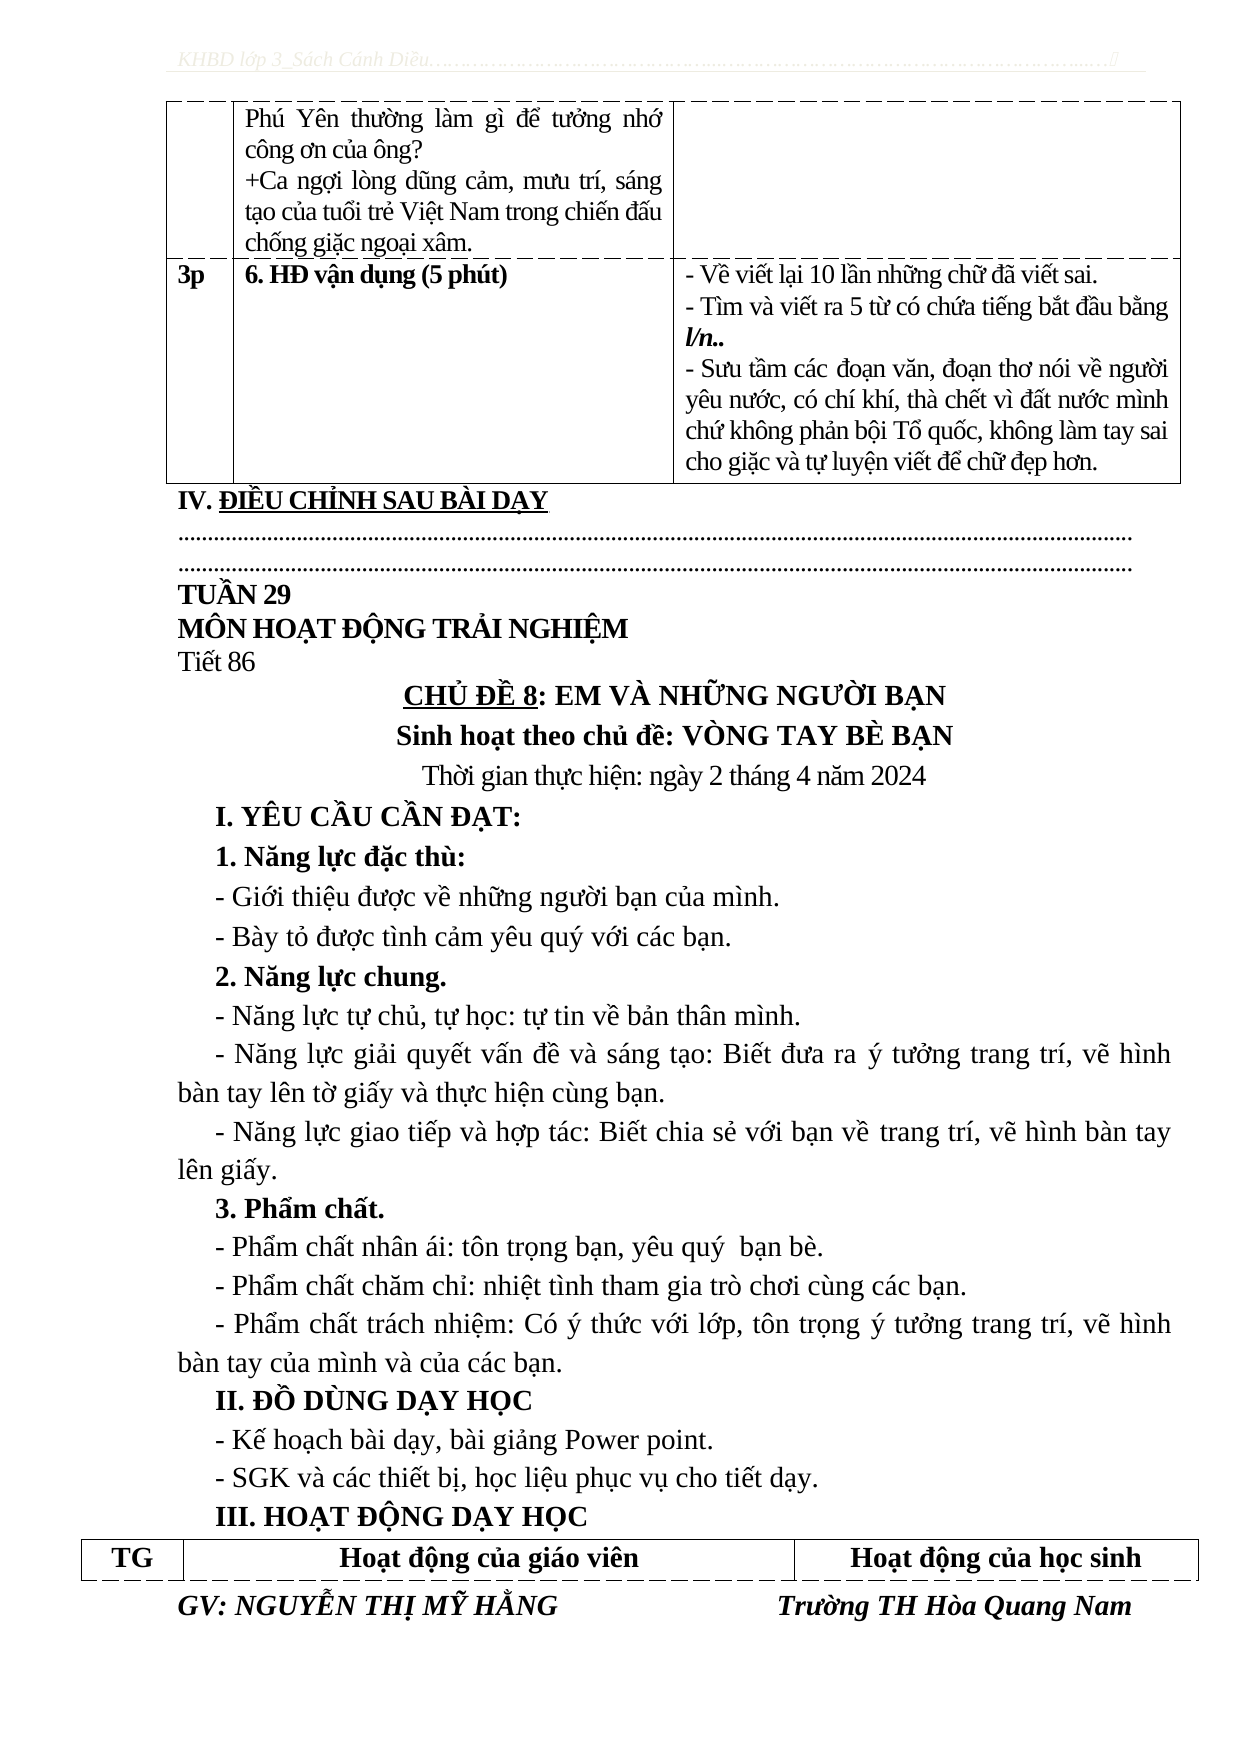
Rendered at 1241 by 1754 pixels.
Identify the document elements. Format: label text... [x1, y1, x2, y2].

text - SGK và các thiết bị, học liệu phục vụ cho tiết dạy. [177, 1461, 1172, 1494]
table_cell 6. HĐ vận dụng (5 phút) [234, 258, 673, 483]
text - Năng lực tự chủ, tự học: tự tin về bản thân mình. [177, 998, 1172, 1032]
text - Giới thiệu được về những người bạn của mình. [177, 879, 1172, 913]
text I. YÊU CẦU CẦN ĐẠT: [177, 799, 1172, 832]
text Thời gian thực hiện: ngày 2 tháng 4 năm 2024 [177, 758, 1172, 792]
text ................................................................................................................................................................. [177, 546, 1172, 577]
text Tiết 86 [177, 644, 1172, 678]
text - Kế hoạch bài dạy, bài giảng Power point. [177, 1422, 1172, 1456]
text Sinh hoạt theo chủ đề: VÒNG TAY BÈ BẠN [177, 718, 1172, 752]
table_cell 3p [167, 258, 233, 483]
text - Bày tỏ được tình cảm yêu quý với các bạn. [177, 919, 1172, 953]
text - Phẩm chất trách nhiệm: Có ý thức với lớp, tôn trọng ý tưởng trang trí, vẽ hình bàn tay của mình và của các bạn. [177, 1306, 1172, 1378]
text - Phẩm chất chăm chỉ: nhiệt tình tham gia trò chơi cùng các bạn. [177, 1268, 1172, 1301]
text MÔN HOẠT ĐỘNG TRẢI NGHIỆM [177, 611, 1172, 644]
text TUẦN 29 [177, 577, 1172, 611]
table_header Hoạt động của học sinh [795, 1540, 1198, 1579]
text II. ĐỒ DÙNG DẠY HỌC [177, 1383, 1172, 1417]
table_cell [167, 101, 233, 257]
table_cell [674, 101, 1180, 257]
text 3. Phẩm chất. [177, 1191, 1172, 1224]
text III. HOẠT ĐỘNG DẠY HỌC [177, 1499, 1172, 1533]
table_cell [234, 101, 673, 257]
text CHỦ ĐỀ 8: EM VÀ NHỮNG NGƯỜI BẠN [177, 678, 1172, 712]
text 1. Năng lực đặc thù: [177, 839, 1172, 872]
text 2. Năng lực chung. [177, 959, 1172, 993]
table_header Hoạt động của giáo viên [184, 1540, 794, 1579]
text - Năng lực giao tiếp và hợp tác: Biết chia sẻ với bạn về trang trí, vẽ hình bàn tay lên giấy. [177, 1114, 1172, 1186]
text - Phẩm chất nhân ái: tôn trọng bạn, yêu quý bạn bè. [177, 1229, 1172, 1263]
text ................................................................................................................................................................. [177, 515, 1172, 546]
text - Năng lực giải quyết vấn đề và sáng tạo: Biết đưa ra ý tưởng trang trí, vẽ hình bàn tay lên tờ giấy và thực hiện cùng bạn. [177, 1037, 1172, 1109]
table_cell - Về viết lại 10 lần những chữ đã viết sai. - Tìm và viết ra 5 từ có chứa tiếng bắt đầu bằng l/n.. - Sưu tầm các đoạn văn, đoạn thơ nói về người yêu nước, có chí khí, thà chết vì đất nước mình chứ không phản bội Tổ quốc, không làm tay sai cho giặc và tự luyện viết để chữ đẹp hơn. [674, 258, 1180, 483]
table_header TG [82, 1540, 183, 1579]
text IV. ĐIỀU CHỈNH SAU BÀI DẠY [177, 484, 1172, 515]
